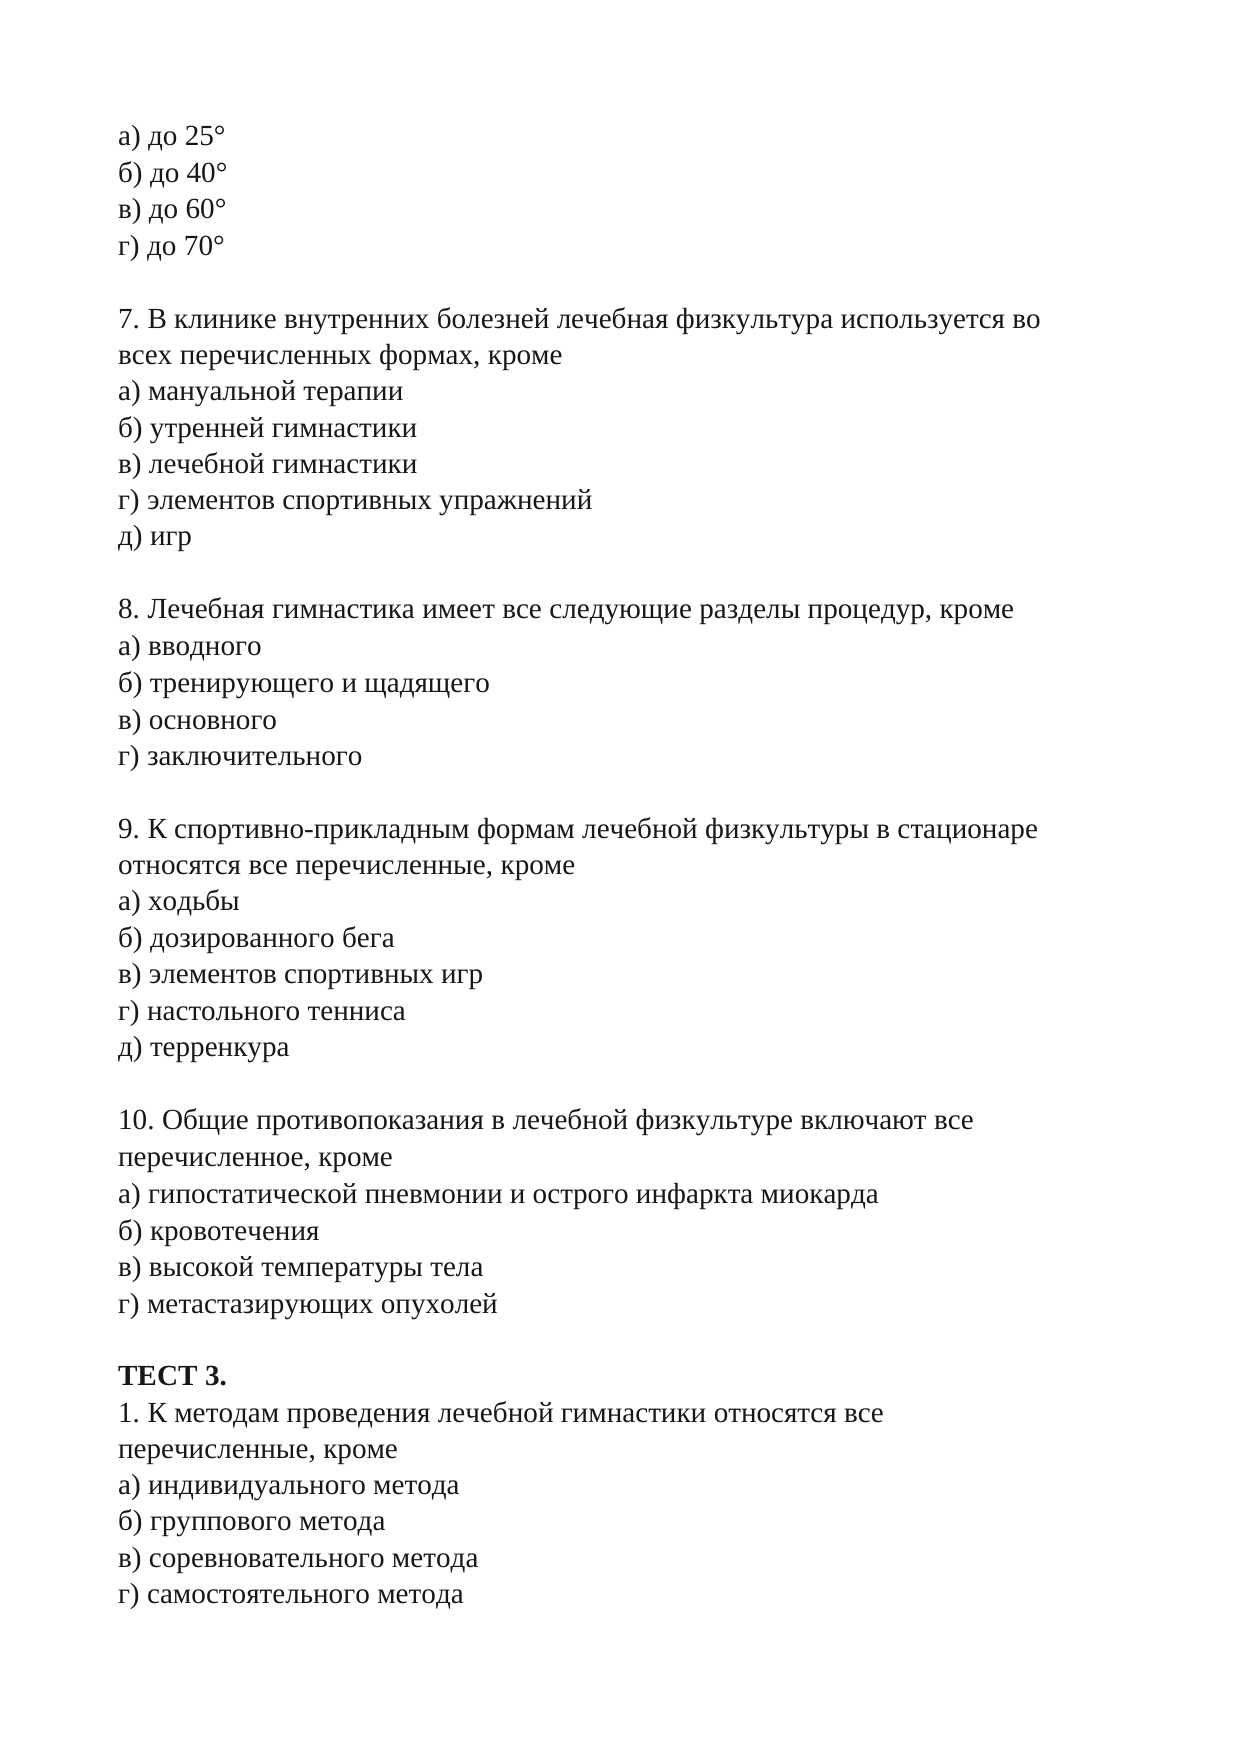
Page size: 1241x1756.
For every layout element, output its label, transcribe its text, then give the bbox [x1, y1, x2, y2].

text в) высокой температуры тела г) метастазирующих опухолей [118, 1249, 499, 1320]
text в) соревновательного метода г) самостоятельного метода [118, 1540, 481, 1609]
text а) мануальной терапии б) утренней гимнастики в) лечебной гимнастики [118, 373, 420, 479]
list В клинике внутренних болезней лечебная физкультура используется во всех перечисленных формах, кроме [118, 301, 1042, 371]
text г) до 70° [118, 228, 1192, 261]
text б) дозированного бега [118, 920, 1192, 953]
text а) до 25° [118, 118, 1192, 151]
text а) ходьбы [118, 883, 1192, 917]
list К спортивно-прикладным формам лечебной физкультуры в стационаре относятся все перечисленные, кроме [118, 811, 1039, 881]
text в) элементов спортивных игр г) настольного тенниса [118, 957, 486, 1026]
text б) до 40° [118, 155, 1192, 188]
text б) тренирующего и щадящего в) основного [118, 665, 493, 735]
text г) элементов спортивных упражнений д) игр [118, 482, 595, 552]
list Лечебная гимнастика имеет все следующие разделы процедур, кроме а) вводного [118, 591, 1014, 662]
text д) терренкура [118, 1029, 1192, 1062]
text ТЕСТ 3. [118, 1358, 1192, 1392]
text а) гипостатической пневмонии и острого инфаркта миокарда б) кровотечения [118, 1176, 882, 1246]
text в) до 60° [118, 191, 1192, 225]
text г) заключительного [118, 739, 1192, 772]
list К методам проведения лечебной гимнастики относятся все перечисленные, кроме [118, 1395, 884, 1464]
list Общие противопоказания в лечебной физкультуре включают все перечисленное, кроме [118, 1102, 974, 1172]
text а) индивидуального метода б) группового метода [118, 1467, 462, 1537]
